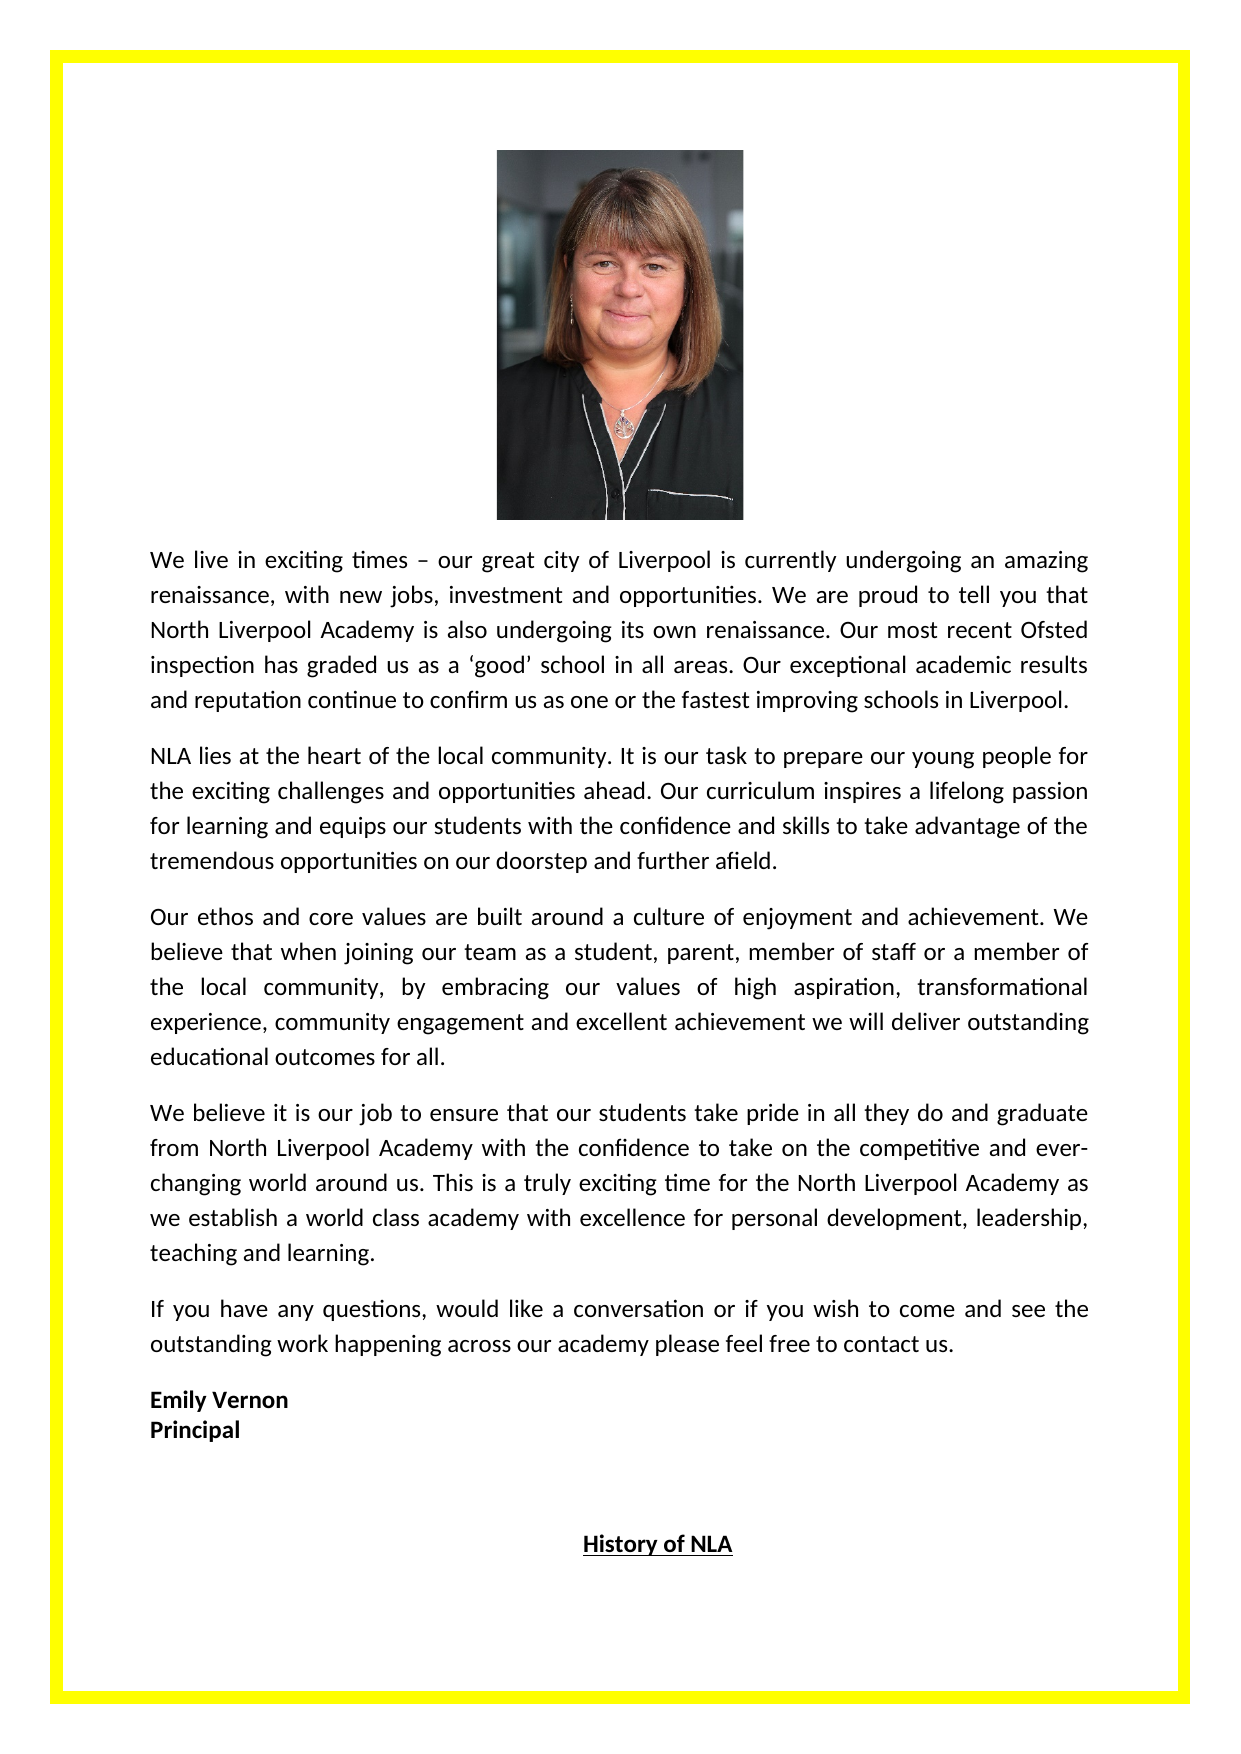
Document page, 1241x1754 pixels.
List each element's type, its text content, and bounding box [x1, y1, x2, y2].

picture [496, 150, 744, 520]
text Our ethos and core values are built around a culture of enjoyment and achievement. We believe that when joining our team as a student, parent, member of staff or a member of the local community, by embracing our values of high aspiration, transformational experience, community engagement and excellent achievement we will deliver outstanding educational outcomes for all. [150, 901, 1090, 1072]
text Principal [150, 1414, 1090, 1445]
text Emily Vernon [150, 1384, 1090, 1414]
text We believe it is our job to ensure that our students take pride in all they do and graduate from North Liverpool Academy with the confidence to take on the competitive and ever-changing world around us. This is a truly exciting time for the North Liverpool Academy as we establish a world class academy with excellence for personal development, leadership, teaching and learning. [150, 1097, 1090, 1268]
text We live in exciting times – our great city of Liverpool is currently undergoing an amazing renaissance, with new jobs, investment and opportunities. We are proud to tell you that North Liverpool Academy is also undergoing its own renaissance. Our most recent Ofsted inspection has graded us as a ‘good’ school in all areas. Our exceptional academic results and reputation continue to confirm us as one or the fastest improving schools in Liverpool. [150, 544, 1090, 715]
text If you have any questions, would like a conversation or if you wish to come and see the outstanding work happening across our academy please feel free to contact us. [150, 1293, 1090, 1358]
text NLA lies at the heart of the local community. It is our task to prepare our young people for the exciting challenges and opportunities ahead. Our curriculum inspires a lifelong passion for learning and equips our students with the confidence and skills to take advantage of the tremendous opportunities on our doorstep and further afield. [150, 740, 1090, 876]
list History of NLA [225, 1529, 1090, 1559]
